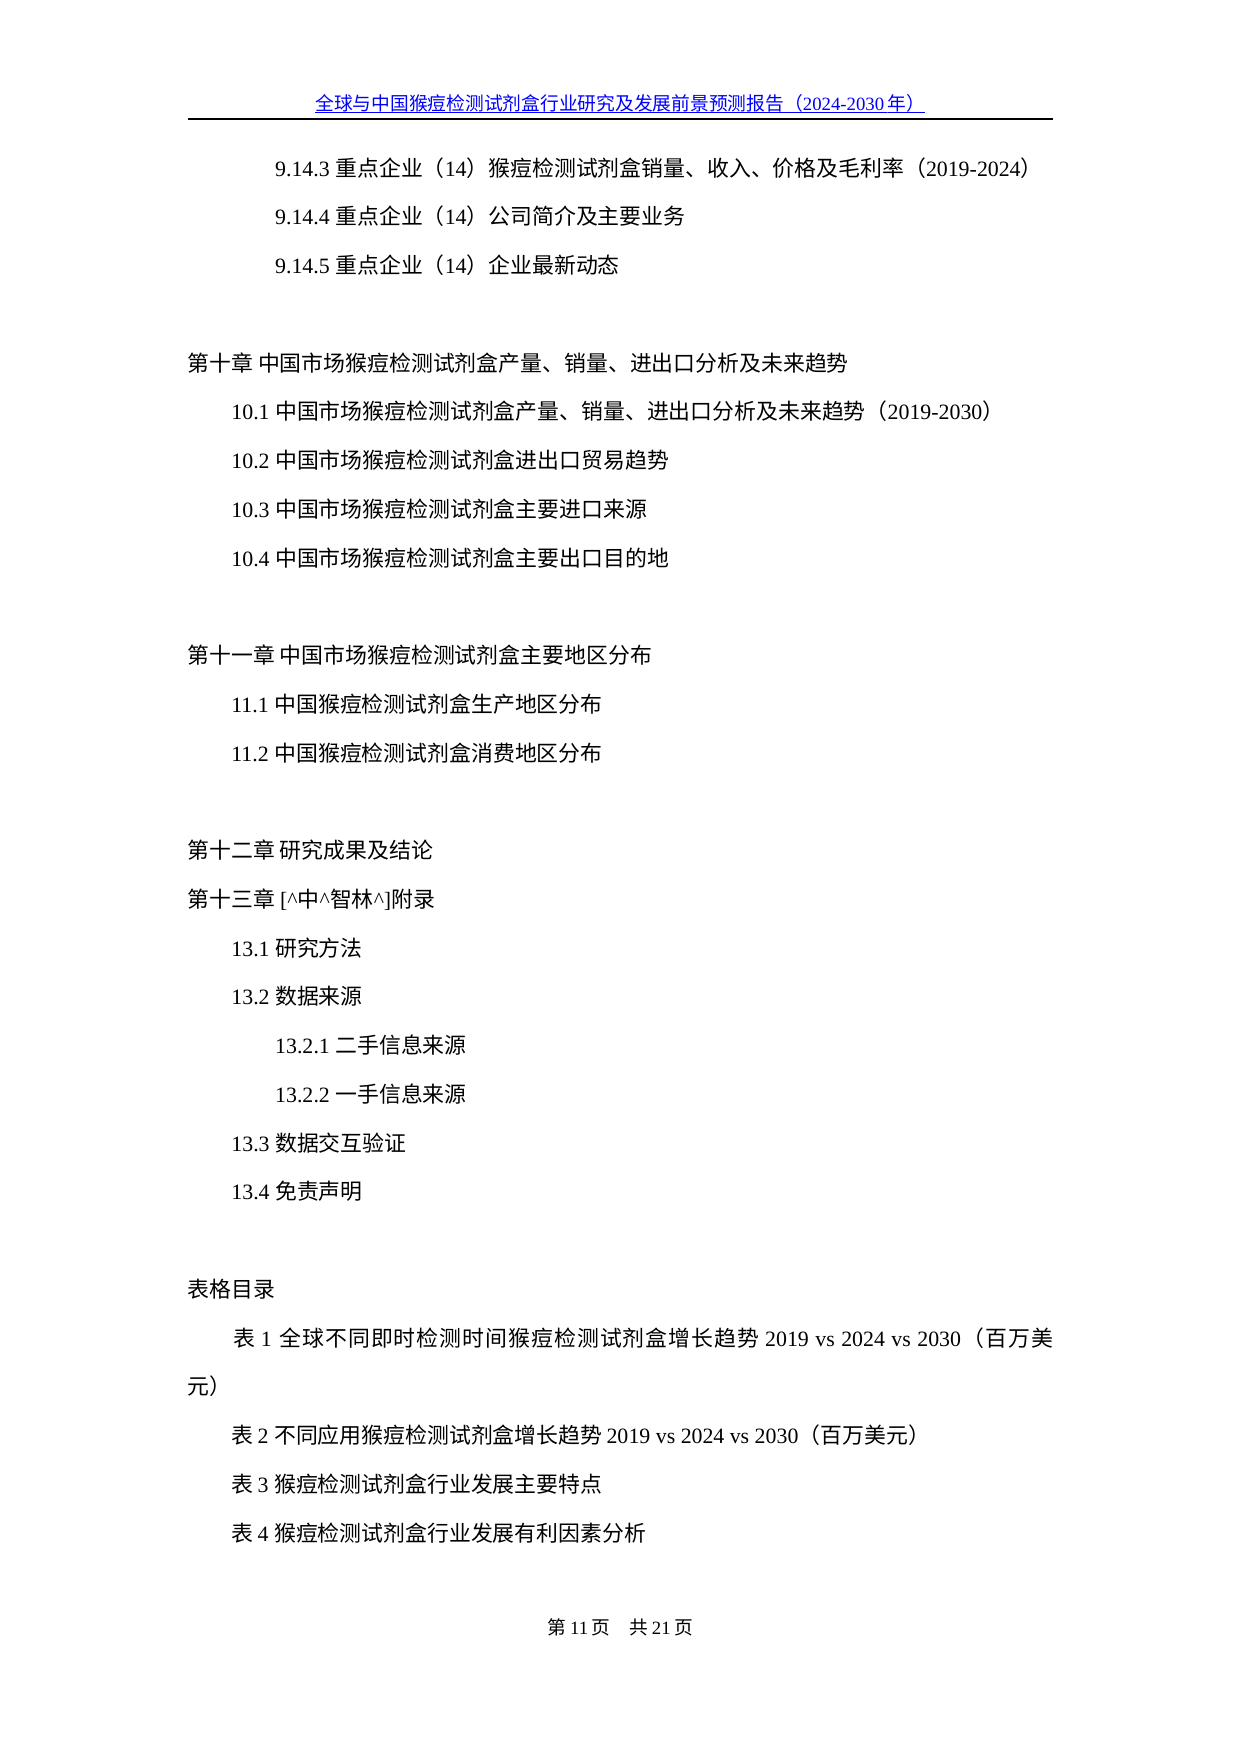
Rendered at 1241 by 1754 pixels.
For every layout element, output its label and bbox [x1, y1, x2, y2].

text [187, 150, 1053, 1548]
